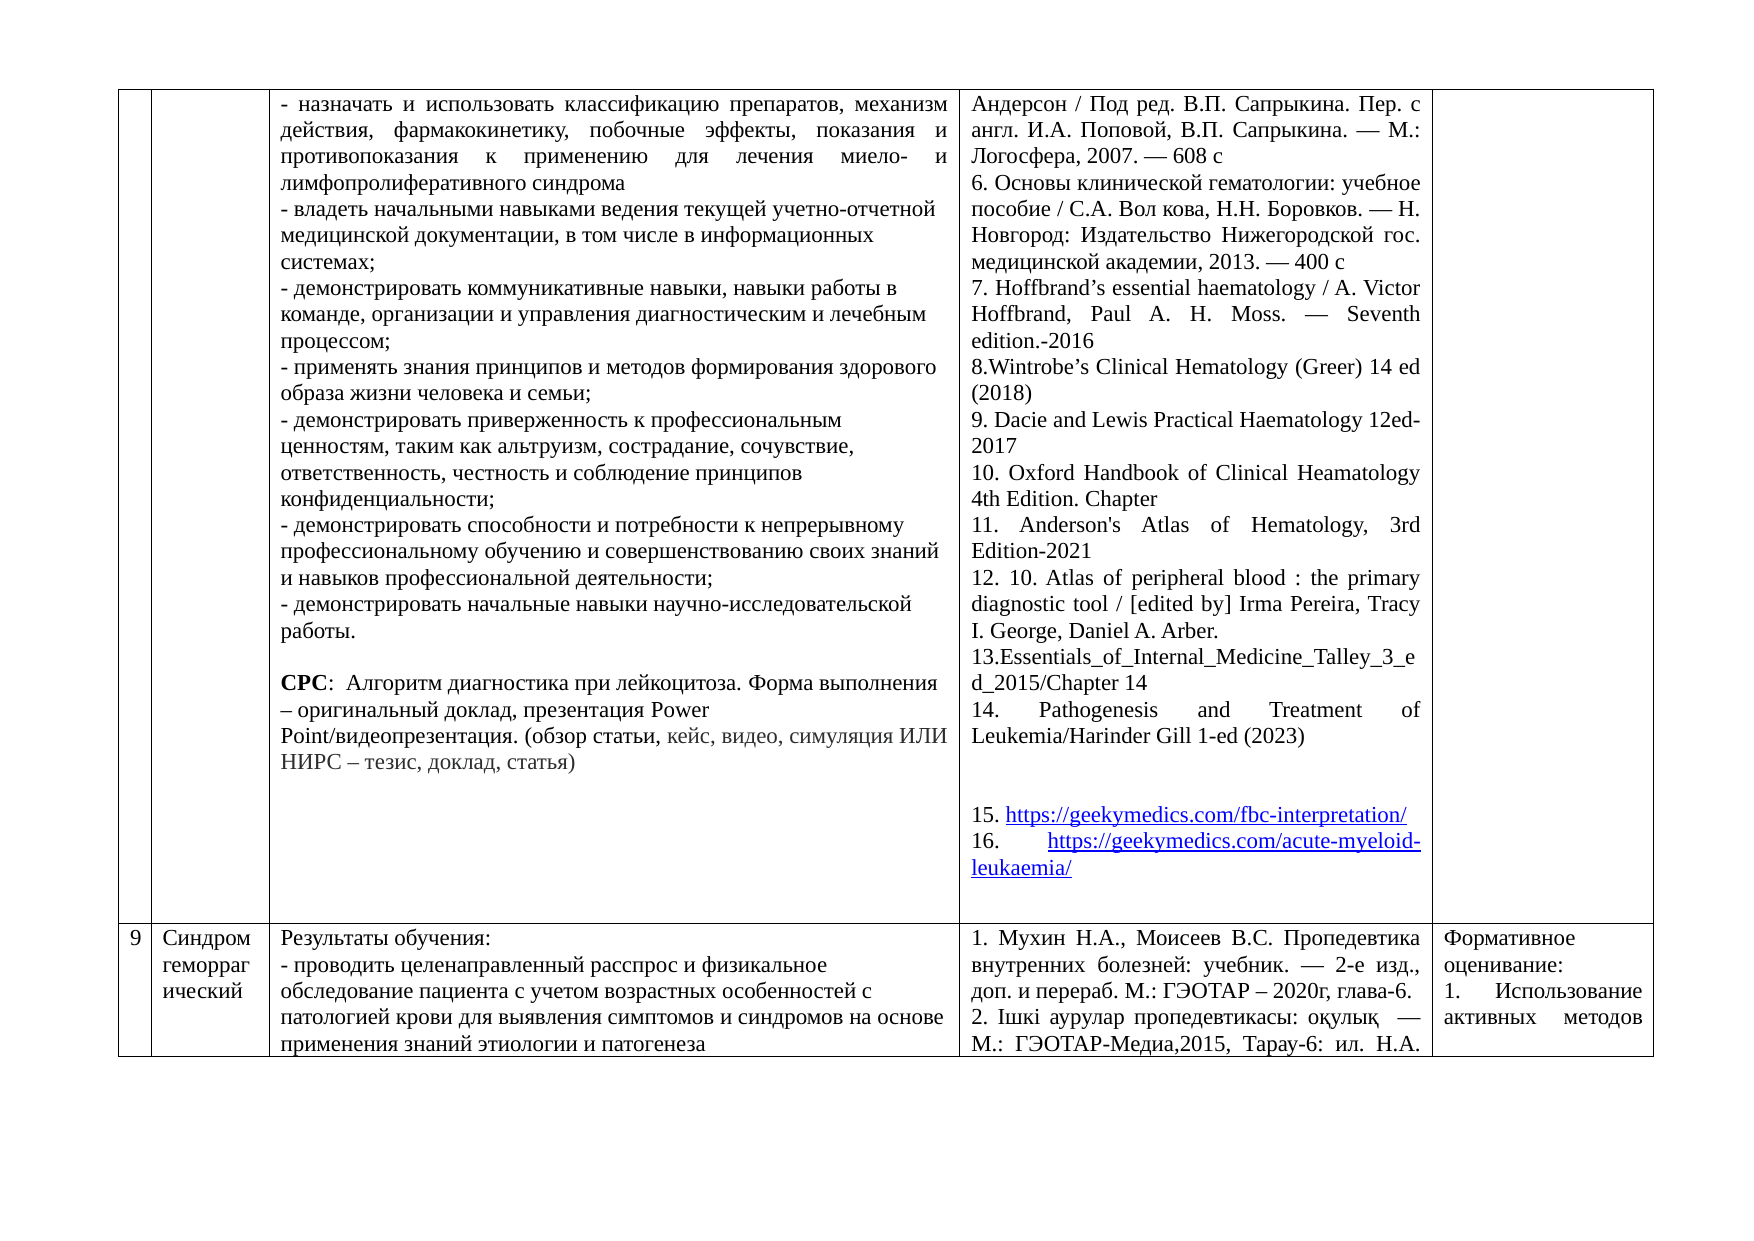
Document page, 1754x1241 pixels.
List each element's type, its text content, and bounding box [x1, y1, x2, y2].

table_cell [1433, 924, 1653, 1056]
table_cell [270, 90, 959, 923]
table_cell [152, 90, 269, 923]
table_cell 9 [119, 924, 151, 1056]
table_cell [152, 924, 269, 1056]
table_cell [270, 924, 959, 1056]
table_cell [960, 924, 1432, 1056]
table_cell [1433, 90, 1653, 923]
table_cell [960, 90, 1432, 923]
table_cell 8 [119, 90, 151, 923]
